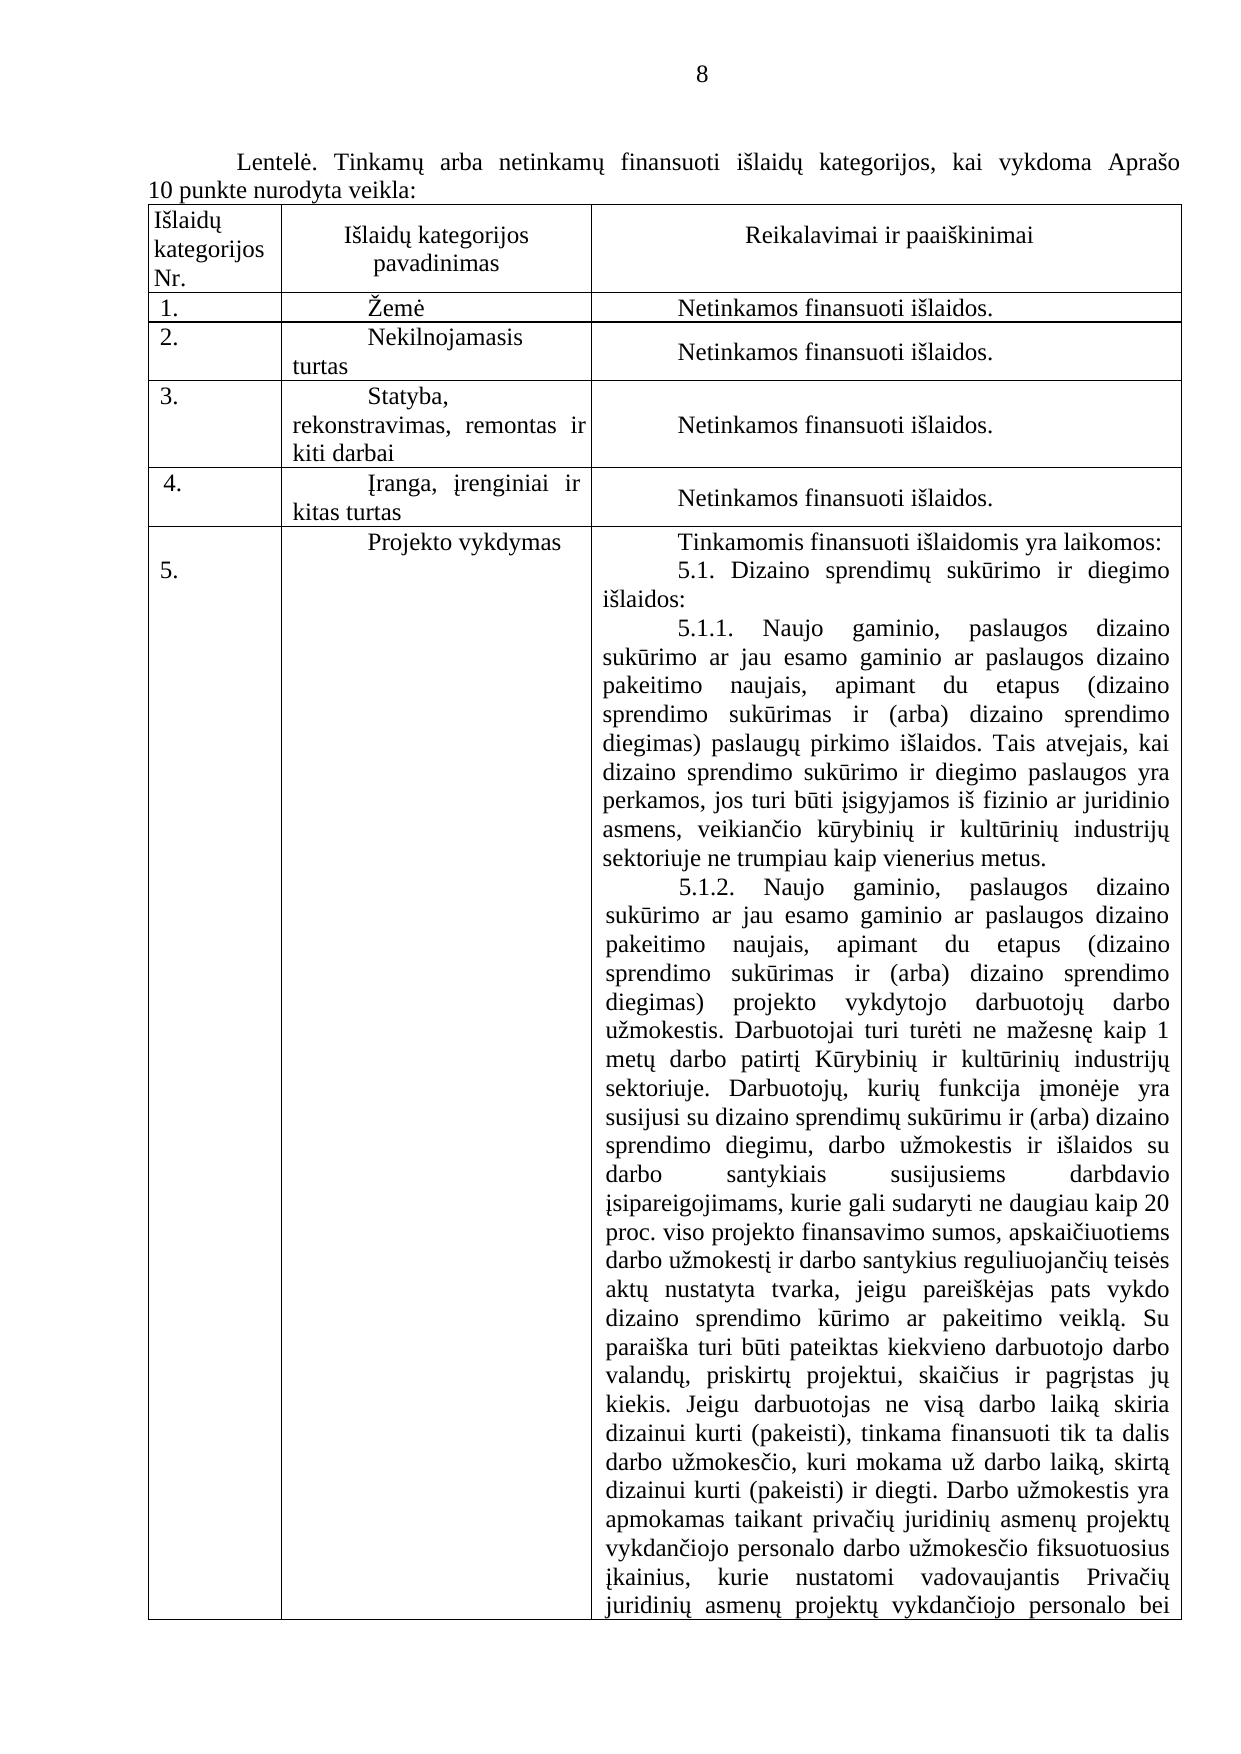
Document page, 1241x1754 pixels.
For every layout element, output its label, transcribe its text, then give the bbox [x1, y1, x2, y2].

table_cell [592, 527, 1181, 1619]
table_cell 1. [149, 293, 281, 321]
table_cell Projekto vykdymas [282, 527, 591, 1619]
table_cell 3. [149, 381, 281, 467]
table_header Išlaidų kategorijos Nr. [149, 205, 281, 292]
table_cell Netinkamos finansuoti išlaidos. [592, 293, 1181, 321]
table_cell Netinkamos finansuoti išlaidos. [592, 381, 1181, 467]
table_cell Žemė [282, 293, 591, 321]
table_cell 2. [149, 323, 281, 380]
table_cell 4. [149, 468, 281, 526]
table_header Išlaidų kategorijos pavadinimas [282, 205, 591, 292]
text Lentelė. Tinkamų arba netinkamų finansuoti išlaidų kategorijos, kai vykdoma Aprašo 10 punkte nurodyta veikla: [148, 147, 1181, 204]
table_header Reikalavimai ir paaiškinimai [592, 205, 1181, 292]
table_cell Netinkamos finansuoti išlaidos. [592, 323, 1181, 380]
table_cell 5. [149, 527, 281, 1619]
table_cell Netinkamos finansuoti išlaidos. [592, 468, 1181, 526]
table_cell Statyba, rekonstravimas, remontas ir kiti darbai [282, 381, 591, 467]
table_cell Nekilnojamasis turtas [282, 323, 591, 380]
table_cell Įranga, įrenginiai ir kitas turtas [282, 468, 591, 526]
